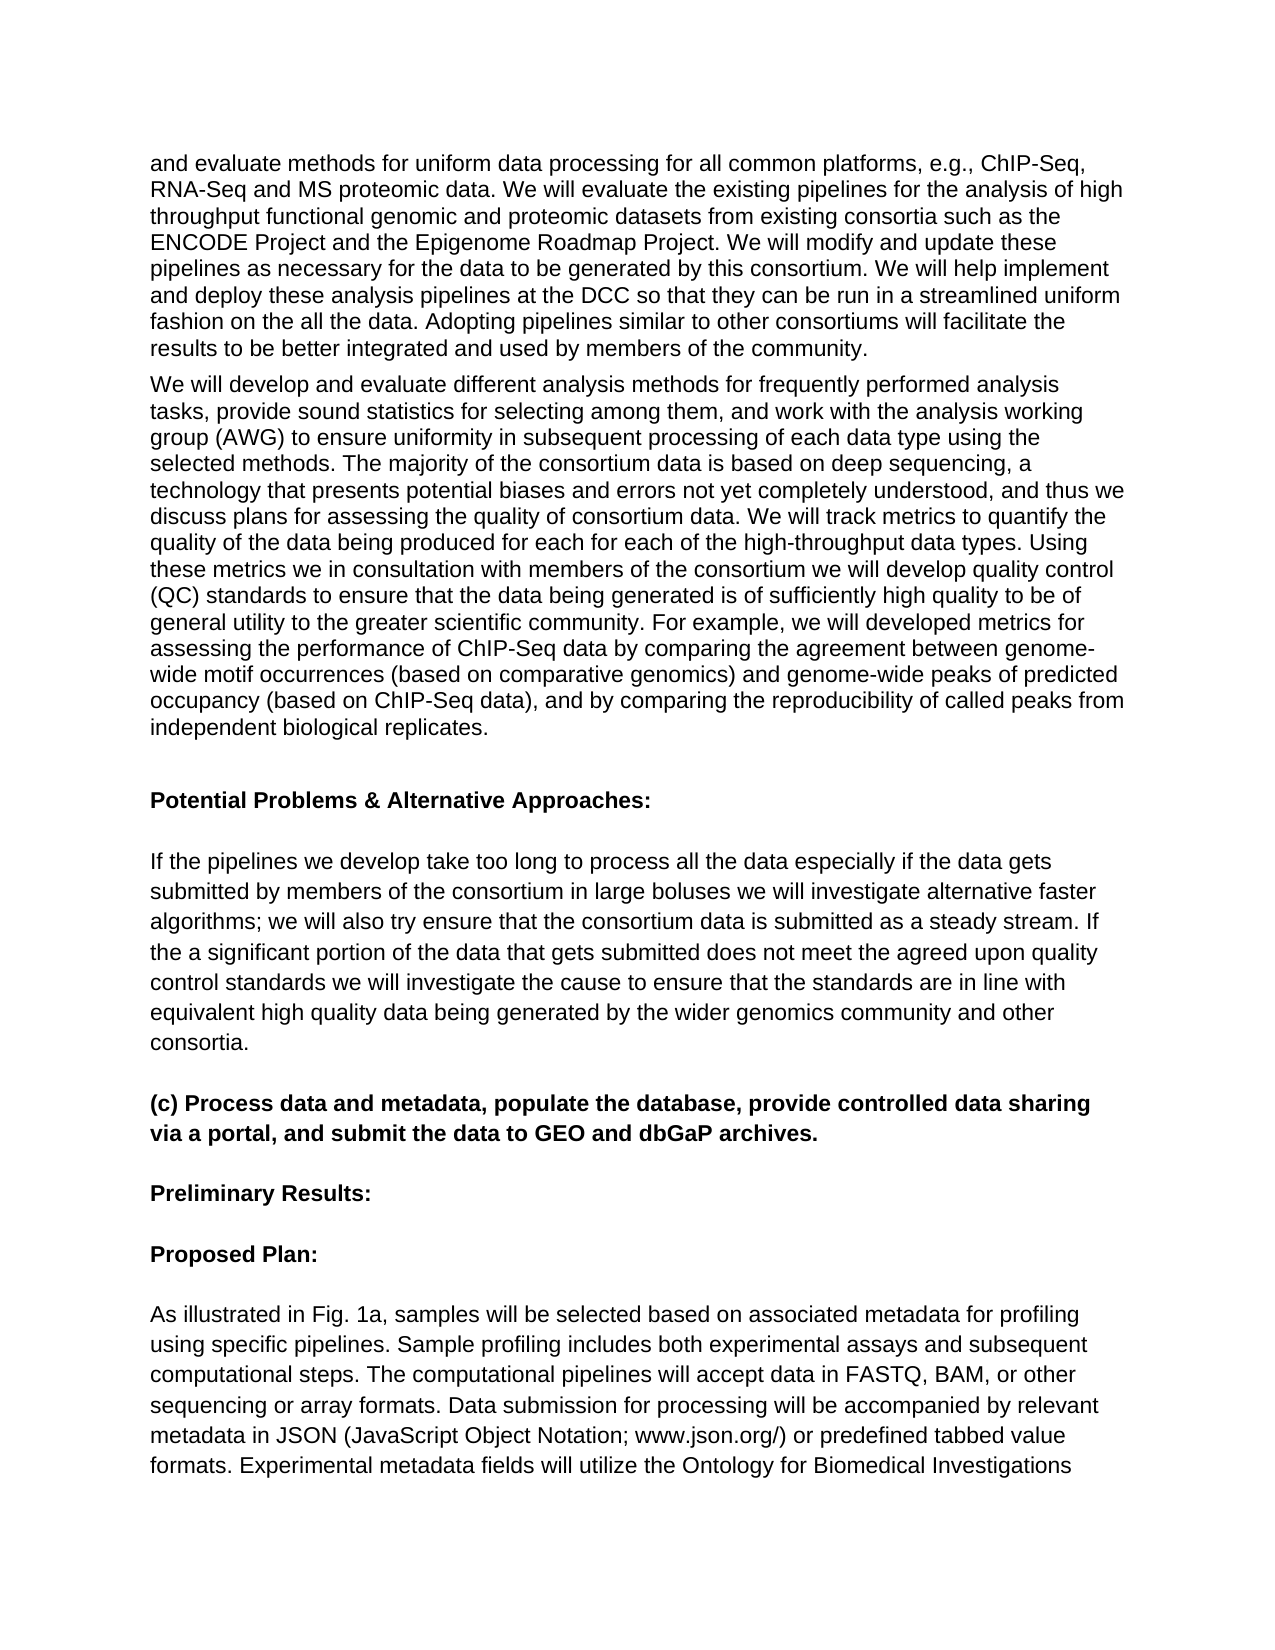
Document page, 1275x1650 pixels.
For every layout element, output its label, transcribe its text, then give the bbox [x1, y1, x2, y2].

text We will develop and evaluate different analysis methods for frequently performed analysis tasks, provide sound statistics for selecting among them, and work with the analysis working group (AWG) to ensure uniformity in subsequent processing of each data type using the selected methods. The majority of the consortium data is based on deep sequencing, a technology that presents potential biases and errors not yet completely understood, and thus we discuss plans for assessing the quality of consortium data. We will track metrics to quantify the quality of the data being produced for each for each of the high-throughput data types. Using these metrics we in consultation with members of the consortium we will develop quality control (QC) standards to ensure that the data being generated is of sufficiently high quality to be of general utility to the greater scientific community. For example, we will developed metrics for assessing the performance of ChIP-Seq data by comparing the agreement between genome-wide motif occurrences (based on comparative genomics) and genome-wide peaks of predicted occupancy (based on ChIP-Seq data), and by comparing the reproducibility of called peaks from independent biological replicates. [150, 371, 1125, 740]
text Proposed Plan: [150, 1241, 1125, 1267]
text Preliminary Results: [150, 1180, 1125, 1206]
text (c) Process data and metadata, populate the database, provide controlled data sharing via a portal, and submit the data to GEO and dbGaP archives. [150, 1089, 1125, 1146]
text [150, 1301, 1125, 1478]
text Potential Problems & Alternative Approaches: [150, 787, 1125, 814]
text If the pipelines we develop take too long to process all the data especially if the data gets submitted by members of the consortium in large boluses we will investigate alternative faster algorithms; we will also try ensure that the consortium data is submitted as a steady stream. If the a significant portion of the data that gets submitted does not meet the agreed upon quality control standards we will investigate the cause to ensure that the standards are in line with equivalent high quality data being generated by the wider genomics community and other consortia. [150, 848, 1125, 1055]
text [150, 150, 1125, 361]
